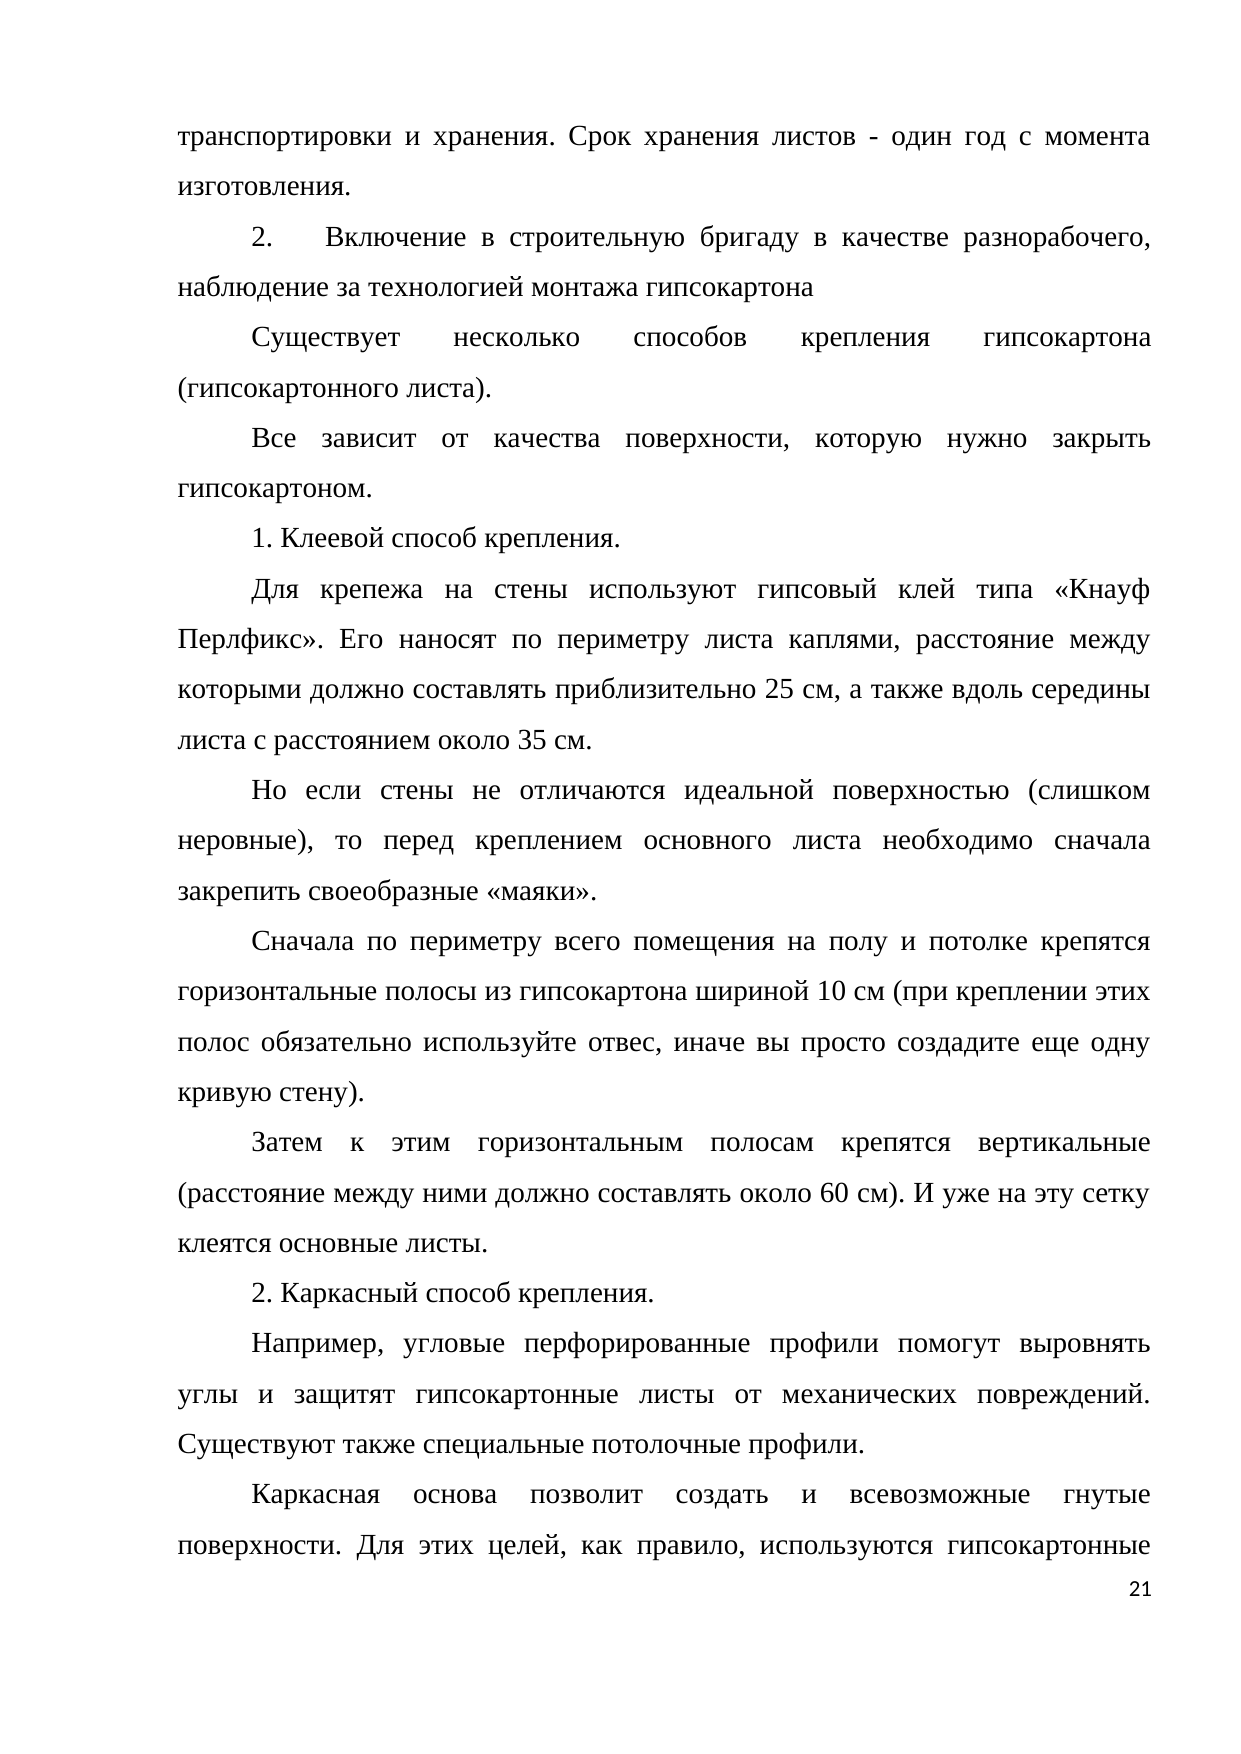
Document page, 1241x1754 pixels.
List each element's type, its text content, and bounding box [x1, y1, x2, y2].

text 1. Клеевой способ крепления. [177, 521, 1152, 554]
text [177, 1477, 1152, 1560]
text Для крепежа на стены используют гипсовый клей типа «Кнауф Перлфикс». Его наносят по периметру листа каплями, расстояние между которыми должно составлять приблизительно 25 см, а также вдоль середины листа с расстоянием около 35 см. [177, 571, 1152, 755]
text Но если стены не отличаются идеальной поверхностью (слишком неровные), то перед креплением основного листа необходимо сначала закрепить своеобразные «маяки». [177, 772, 1152, 906]
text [177, 118, 1152, 202]
text Существует несколько способов крепления гипсокартона (гипсокартонного листа). [177, 319, 1152, 403]
text Все зависит от качества поверхности, которую нужно закрыть гипсокартоном. [177, 420, 1152, 504]
text Сначала по периметру всего помещения на полу и потолке крепятся горизонтальные полосы из гипсокартона шириной 10 см (при креплении этих полос обязательно используйте отвес, иначе вы просто создадите еще одну кривую стену). [177, 923, 1152, 1108]
text Затем к этим горизонтальным полосам крепятся вертикальные (расстояние между ними должно составлять около 60 см). И уже на эту сетку клеятся основные листы. [177, 1124, 1152, 1258]
text 2. Каркасный способ крепления. [177, 1275, 1152, 1309]
list Включение в строительную бригаду в качестве разнорабочего, наблюдение за технологией монтажа гипсокартона [177, 219, 1152, 303]
text Например, угловые перфорированные профили помогут выровнять углы и защитят гипсокартонные листы от механических повреждений. Существуют также специальные потолочные профили. [177, 1326, 1152, 1460]
